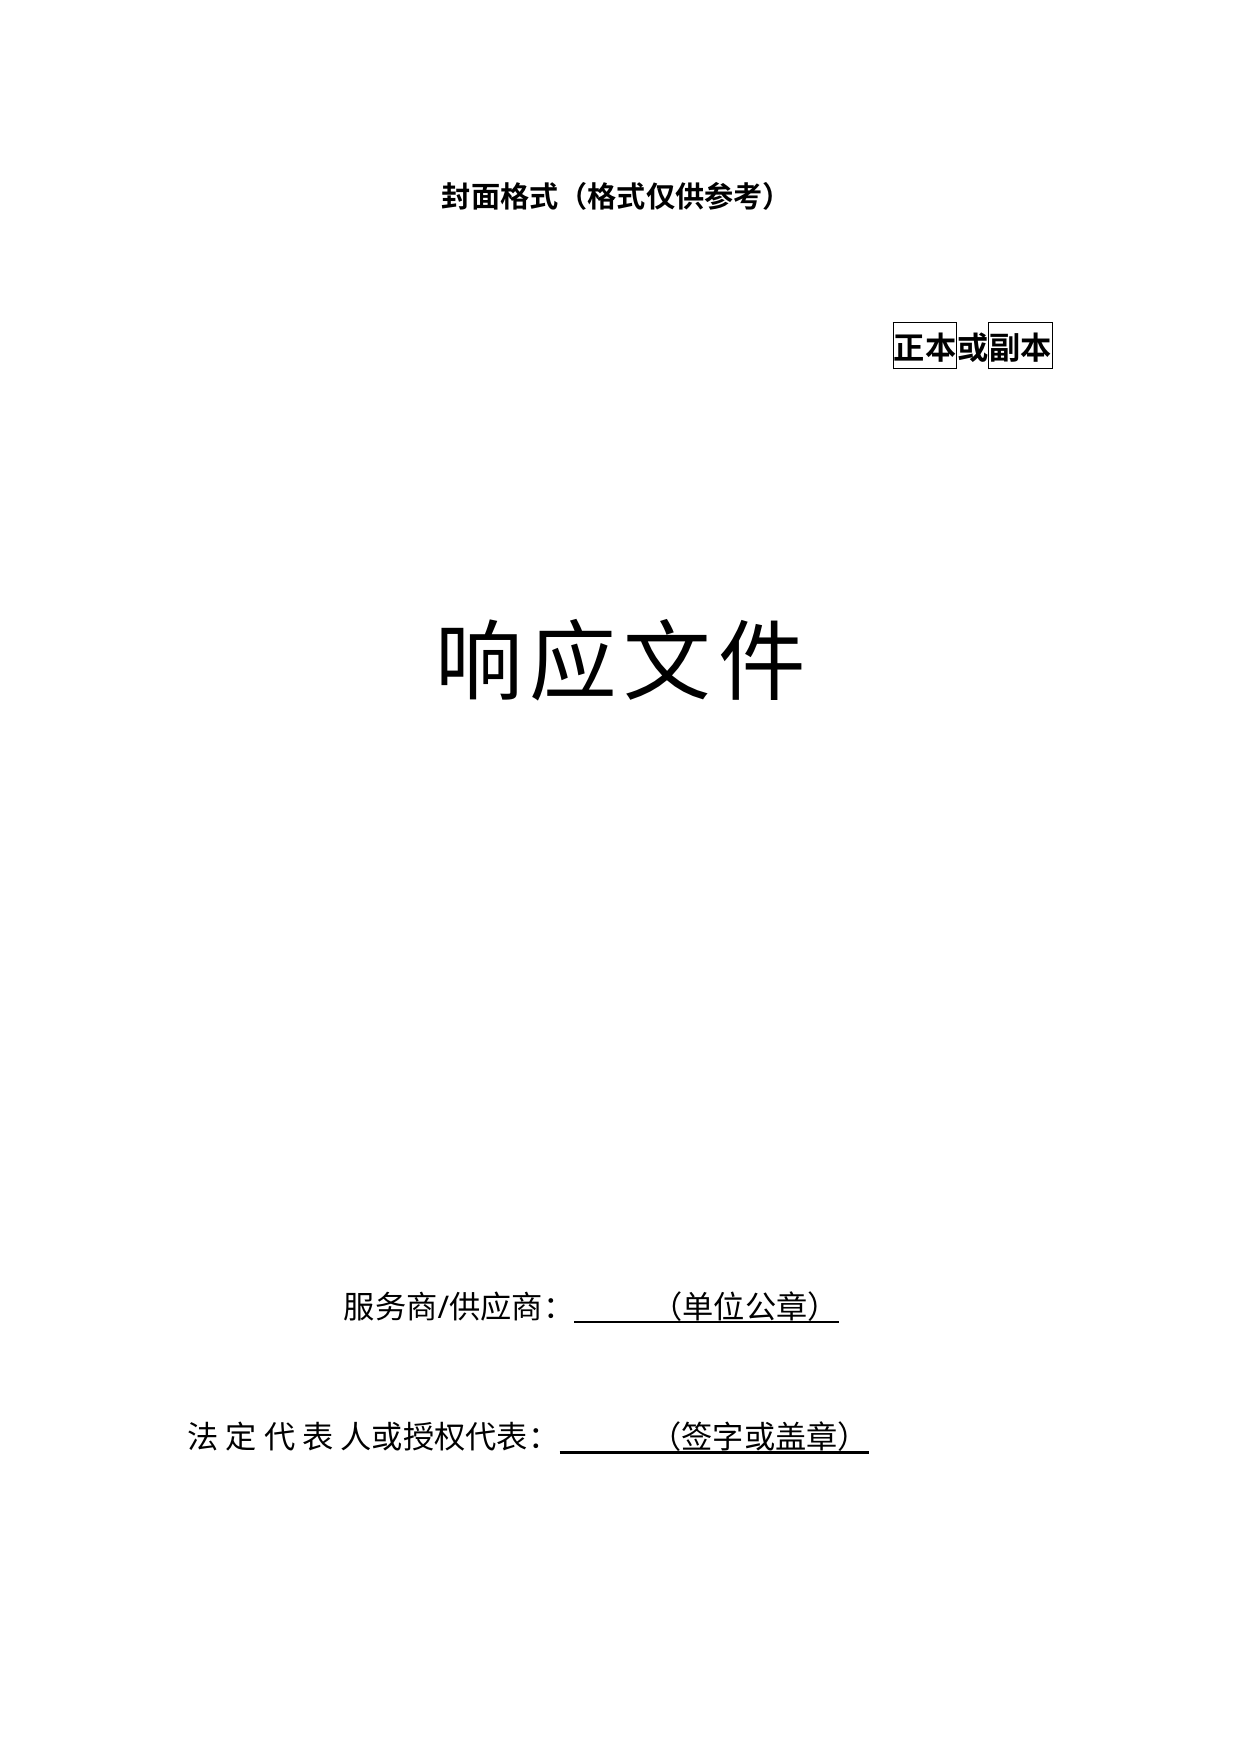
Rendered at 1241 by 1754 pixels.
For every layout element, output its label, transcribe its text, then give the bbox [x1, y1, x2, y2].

text 封面格式（格式仅供参考） [209, 162, 1024, 227]
text 响应文件 [187, 590, 1053, 720]
text 法 定 代 表 人或授权代表： （签字或盖章） [187, 1403, 1053, 1468]
text 正本或副本 [187, 313, 1053, 378]
text 服务商/供应商： （单位公章） [187, 1273, 1053, 1338]
